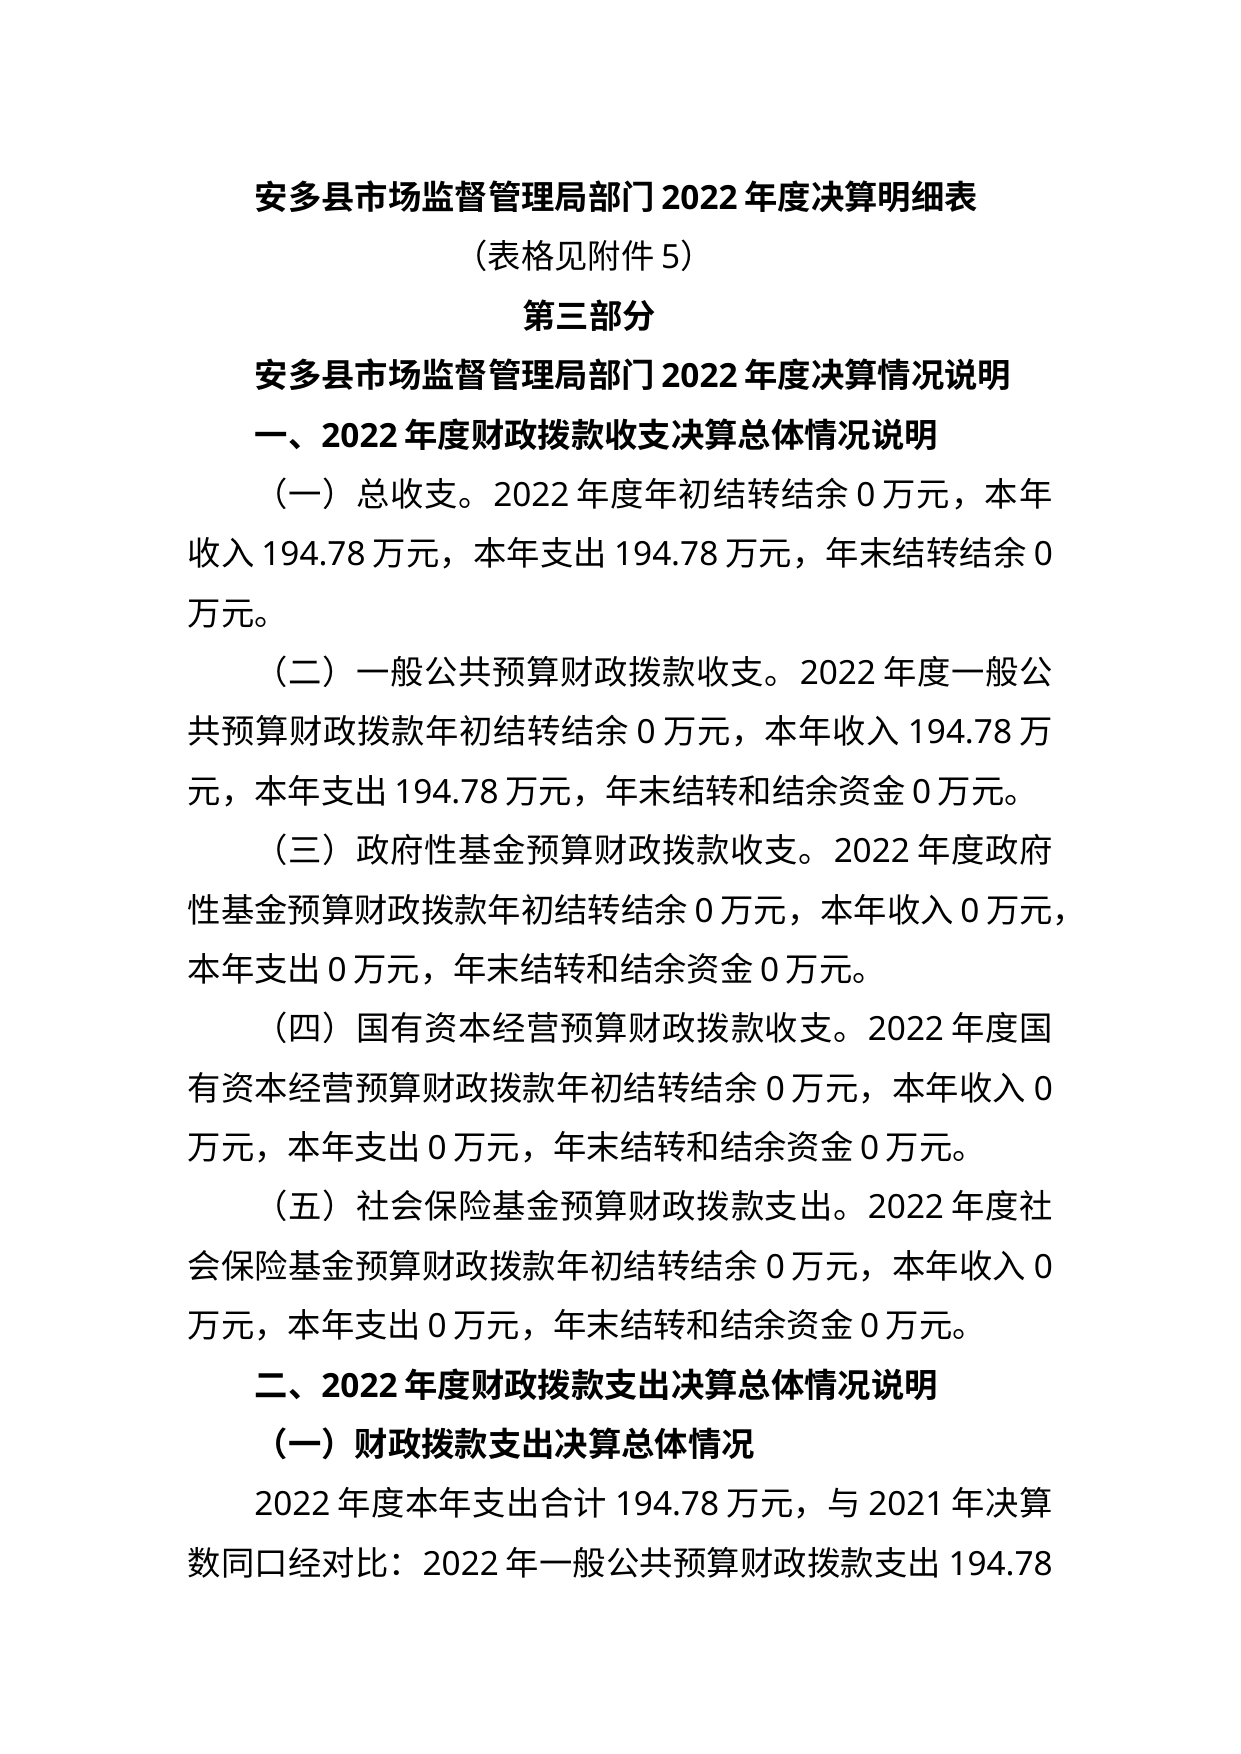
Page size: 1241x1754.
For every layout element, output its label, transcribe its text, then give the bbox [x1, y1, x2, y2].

text 安多县市场监督管理局部门2022年度决算情况说明 [187, 340, 1053, 399]
text （四）国有资本经营预算财政拨款收支。2022年度国有资本经营预算财政拨款年初结转结余0万元，本年收入0万元，本年支出0万元，年末结转和结余资金0万元。 [187, 993, 1053, 1171]
text （三）政府性基金预算财政拨款收支。2022年度政府性基金预算财政拨款年初结转结余0万元，本年收入0万元，本年支出0万元，年末结转和结余资金0万元。 [187, 815, 1053, 993]
text （表格见附件5） [187, 221, 1053, 281]
text （二）一般公共预算财政拨款收支。2022年度一般公共预算财政拨款年初结转结余0万元，本年收入194.78万元，本年支出194.78万元，年末结转和结余资金0万元。 [187, 637, 1053, 815]
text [187, 1468, 1053, 1587]
text 一、2022年度财政拨款收支决算总体情况说明 [187, 399, 1053, 459]
text 安多县市场监督管理局部门2022年度决算明细表 [187, 162, 1053, 221]
text （五）社会保险基金预算财政拨款支出。2022年度社会保险基金预算财政拨款年初结转结余0万元，本年收入0万元，本年支出0万元，年末结转和结余资金0万元。 [187, 1171, 1053, 1349]
text 二、2022年度财政拨款支出决算总体情况说明 [187, 1349, 1053, 1409]
text （一）财政拨款支出决算总体情况 [187, 1409, 1053, 1468]
text 第三部分 [187, 281, 1053, 340]
text （一）总收支。2022年度年初结转结余0万元，本年收入194.78万元，本年支出194.78万元，年末结转结余0万元。 [187, 459, 1053, 637]
